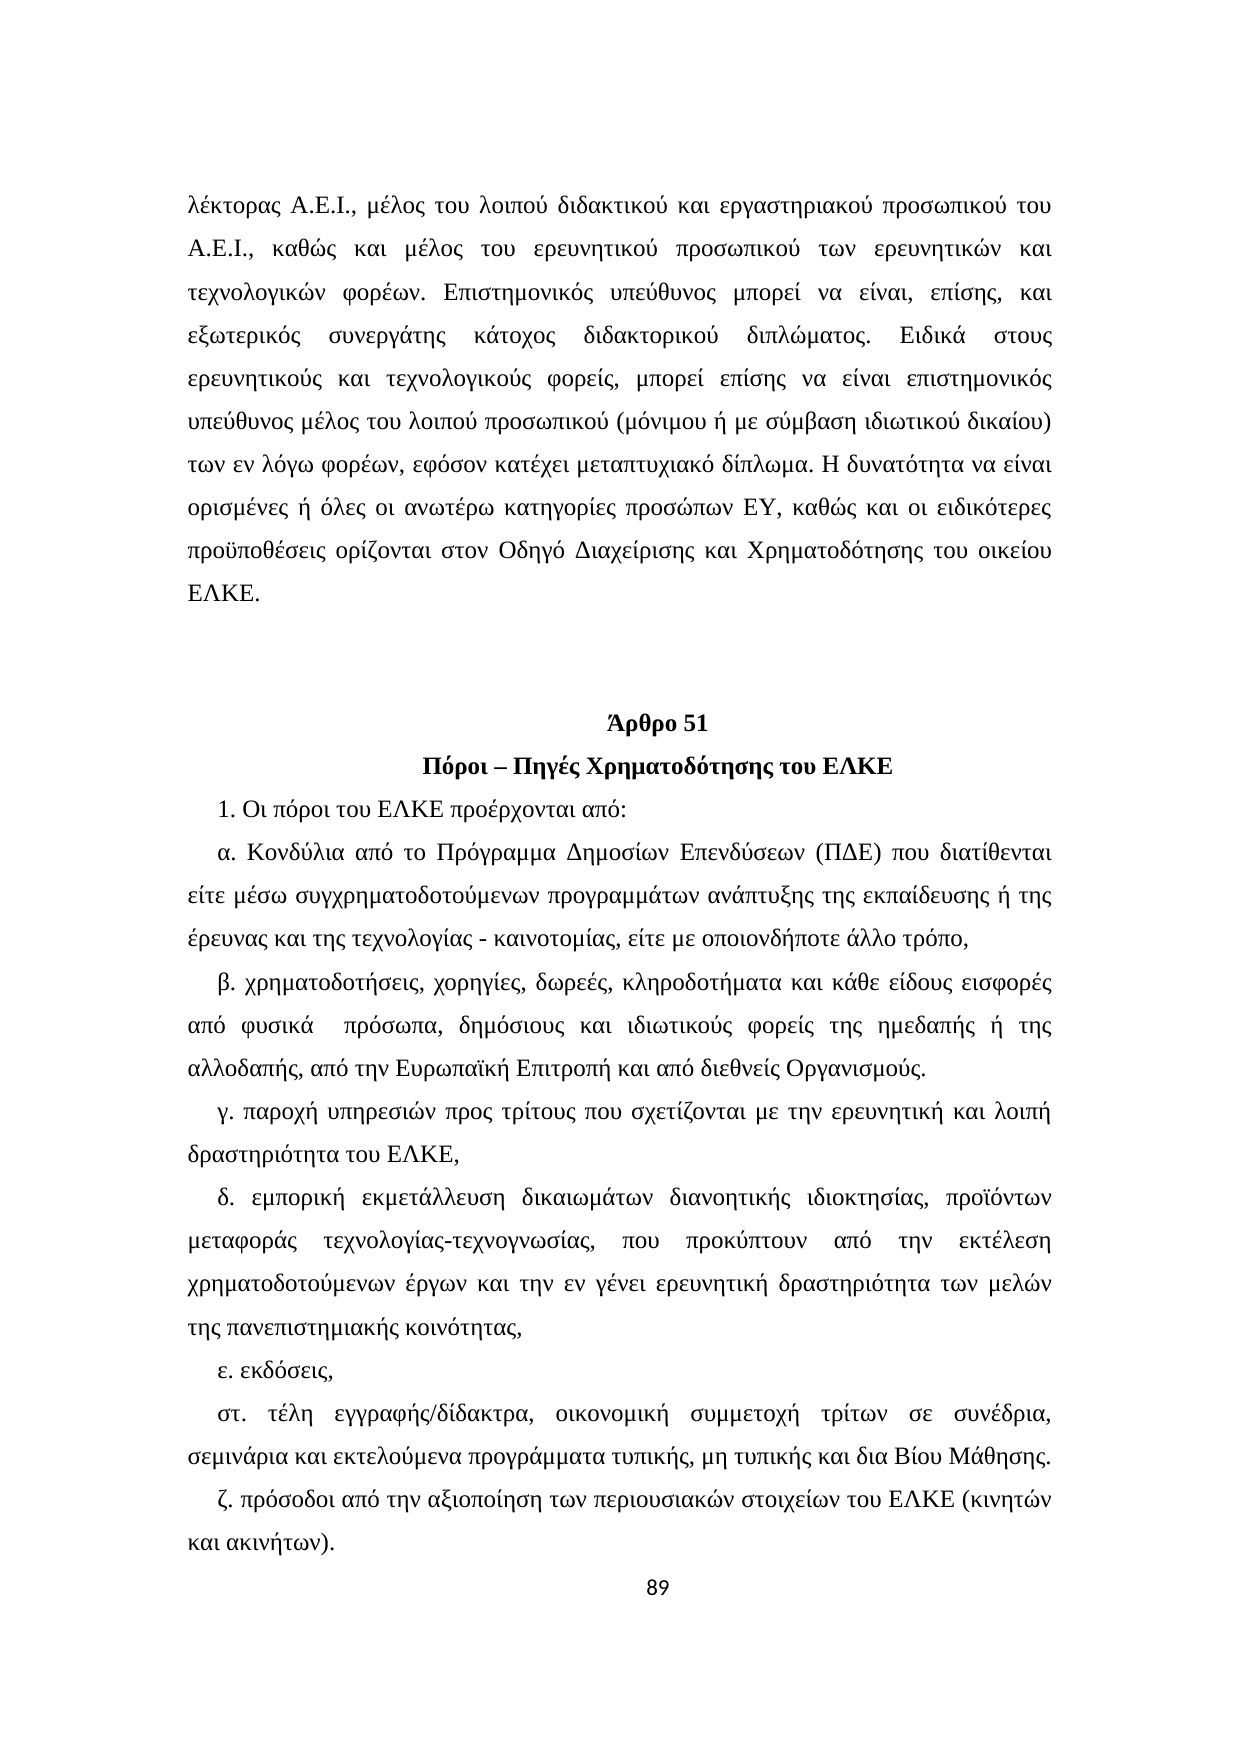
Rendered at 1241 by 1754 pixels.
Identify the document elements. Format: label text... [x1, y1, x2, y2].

text Πόροι – Πηγές Χρηματοδότησης του ΕΛΚΕ [187, 751, 1053, 780]
text δ. εμπορική εκμετάλλευση δικαιωμάτων διανοητικής ιδιοκτησίας, προϊόντων μεταφοράς τεχνολογίας-τεχνογνωσίας, που προκύπτουν από την εκτέλεση χρηματοδοτούμενων έργων και την εν γένει ερευνητική δραστηριότητα των μελών της πανεπιστημιακής κοινότητας, [187, 1182, 1053, 1340]
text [187, 190, 1053, 607]
text Άρθρο 51 [187, 708, 1053, 737]
text στ. τέλη εγγραφής/δίδακτρα, οικονομική συμμετοχή τρίτων σε συνέδρια, σεμινάρια και εκτελούμενα προγράμματα τυπικής, μη τυπικής και δια Βίου Μάθησης. [187, 1398, 1053, 1470]
text β. χρηματοδοτήσεις, χορηγίες, δωρεές, κληροδοτήματα και κάθε είδους εισφορές από φυσικά πρόσωπα, δημόσιους και ιδιωτικούς φορείς της ημεδαπής ή της αλλοδαπής, από την Ευρωπαϊκή Επιτροπή και από διεθνείς Οργανισμούς. [187, 967, 1053, 1082]
text 1. Οι πόροι του ΕΛΚΕ προέρχονται από: [187, 794, 1053, 823]
text ζ. πρόσοδοι από την αξιοποίηση των περιουσιακών στοιχείων του ΕΛΚΕ (κινητών και ακινήτων). [187, 1484, 1053, 1556]
text γ. παροχή υπηρεσιών προς τρίτους που σχετίζονται με την ερευνητική και λοιπή δραστηριότητα του ΕΛΚΕ, [187, 1096, 1053, 1168]
text α. Κονδύλια από το Πρόγραμμα Δημοσίων Επενδύσεων (ΠΔΕ) που διατίθενται είτε μέσω συγχρηματοδοτούμενων προγραμμάτων ανάπτυξης της εκπαίδευσης ή της έρευνας και της τεχνολογίας - καινοτομίας, είτε με οποιονδήποτε άλλο τρόπο, [187, 837, 1053, 952]
text ε. εκδόσεις, [187, 1355, 1053, 1383]
